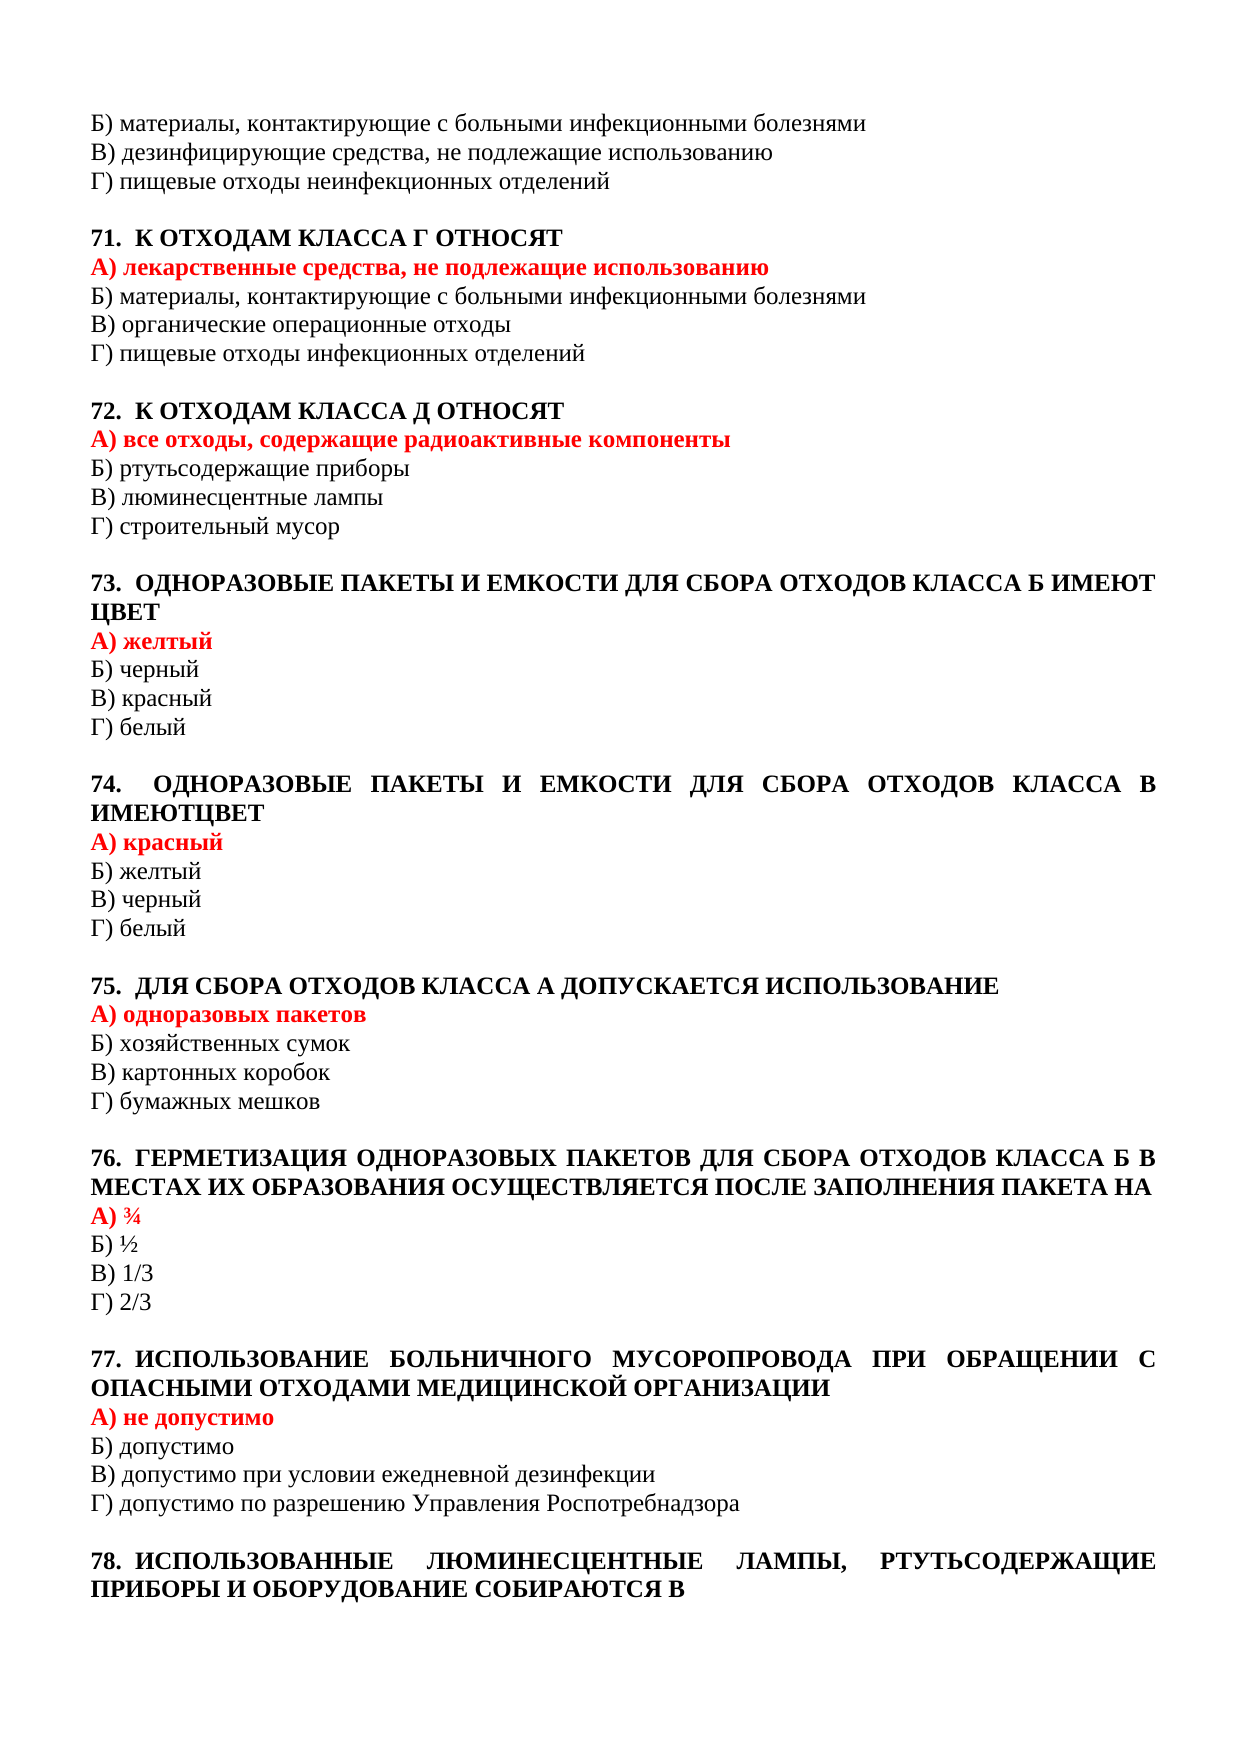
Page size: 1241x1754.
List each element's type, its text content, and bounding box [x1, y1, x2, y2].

text А) не допустимо [90, 1402, 1157, 1431]
text Г) 2/3 [90, 1287, 1157, 1316]
text Б) допустимо [90, 1431, 1157, 1459]
text Б) ½ [90, 1229, 1157, 1258]
text В) допустимо при условии ежедневной дезинфекции [90, 1459, 1157, 1488]
text Г) допустимо по разрешению Управления Роспотребнадзора [90, 1488, 1157, 1517]
text А) ¾ [90, 1201, 1157, 1229]
text Б) материалы, контактирующие с больными инфекционными болезнями [90, 108, 1157, 137]
text В) черный [90, 884, 1157, 913]
subtitle ИСПОЛЬЗОВАННЫЕ ЛЮМИНЕСЦЕНТНЫЕ ЛАМПЫ, РТУТЬСОДЕРЖАЩИЕ ПРИБОРЫ И ОБОРУДОВАНИЕ СОБИРАЮТСЯ В [90, 1546, 1157, 1603]
text А) желтый [90, 626, 1157, 654]
text Б) хозяйственных сумок [90, 1028, 1157, 1057]
subtitle К ОТХОДАМ КЛАССА Д ОТНОСЯТ [90, 396, 1157, 424]
text А) лекарственные средства, не подлежащие использованию [90, 252, 1157, 281]
subtitle К ОТХОДАМ КЛАССА Г ОТНОСЯТ [90, 223, 1157, 252]
text В) красный [90, 683, 1157, 712]
text Г) пищевые отходы инфекционных отделений [90, 338, 1157, 367]
text Б) черный [90, 654, 1157, 683]
text Б) желтый [90, 856, 1157, 884]
text Г) бумажных мешков [90, 1086, 1157, 1114]
text А) одноразовых пакетов [90, 999, 1157, 1028]
subtitle ГЕРМЕТИЗАЦИЯ ОДНОРАЗОВЫХ ПАКЕТОВ ДЛЯ СБОРА ОТХОДОВ КЛАССА Б В МЕСТАХ ИХ ОБРАЗОВАНИЯ ОСУЩЕСТВЛЯЕТСЯ ПОСЛЕ ЗАПОЛНЕНИЯ ПАКЕТА НА [90, 1143, 1157, 1201]
text В) 1/3 [90, 1258, 1157, 1287]
text В) картонных коробок [90, 1057, 1157, 1086]
subtitle ДЛЯ СБОРА ОТХОДОВ КЛАССА А ДОПУСКАЕТСЯ ИСПОЛЬЗОВАНИЕ [90, 971, 1157, 999]
subtitle ОДНОРАЗОВЫЕ ПАКЕТЫ И ЕМКОСТИ ДЛЯ СБОРА ОТХОДОВ КЛАССА В ИМЕЮТЦВЕТ [90, 769, 1157, 827]
text А) красный [90, 827, 1157, 856]
text Г) строительный мусор [90, 511, 1157, 539]
subtitle ОДНОРАЗОВЫЕ ПАКЕТЫ И ЕМКОСТИ ДЛЯ СБОРА ОТХОДОВ КЛАССА Б ИМЕЮТ ЦВЕТ [90, 568, 1157, 626]
text Б) ртутьсодержащие приборы [90, 453, 1157, 482]
text Г) пищевые отходы неинфекционных отделений [90, 166, 1157, 194]
text В) органические операционные отходы [90, 309, 1157, 338]
text В) дезинфицирующие средства, не подлежащие использованию [90, 137, 1157, 166]
text Б) материалы, контактирующие с больными инфекционными болезнями [90, 281, 1157, 309]
subtitle ИСПОЛЬЗОВАНИЕ БОЛЬНИЧНОГО МУСОРОПРОВОДА ПРИ ОБРАЩЕНИИ С ОПАСНЫМИ ОТХОДАМИ МЕДИЦИНСКОЙ ОРГАНИЗАЦИИ [90, 1344, 1157, 1402]
text Г) белый [90, 712, 1157, 741]
text А) все отходы, содержащие радиоактивные компоненты [90, 424, 1157, 453]
text Г) белый [90, 913, 1157, 942]
text В) люминесцентные лампы [90, 482, 1157, 511]
